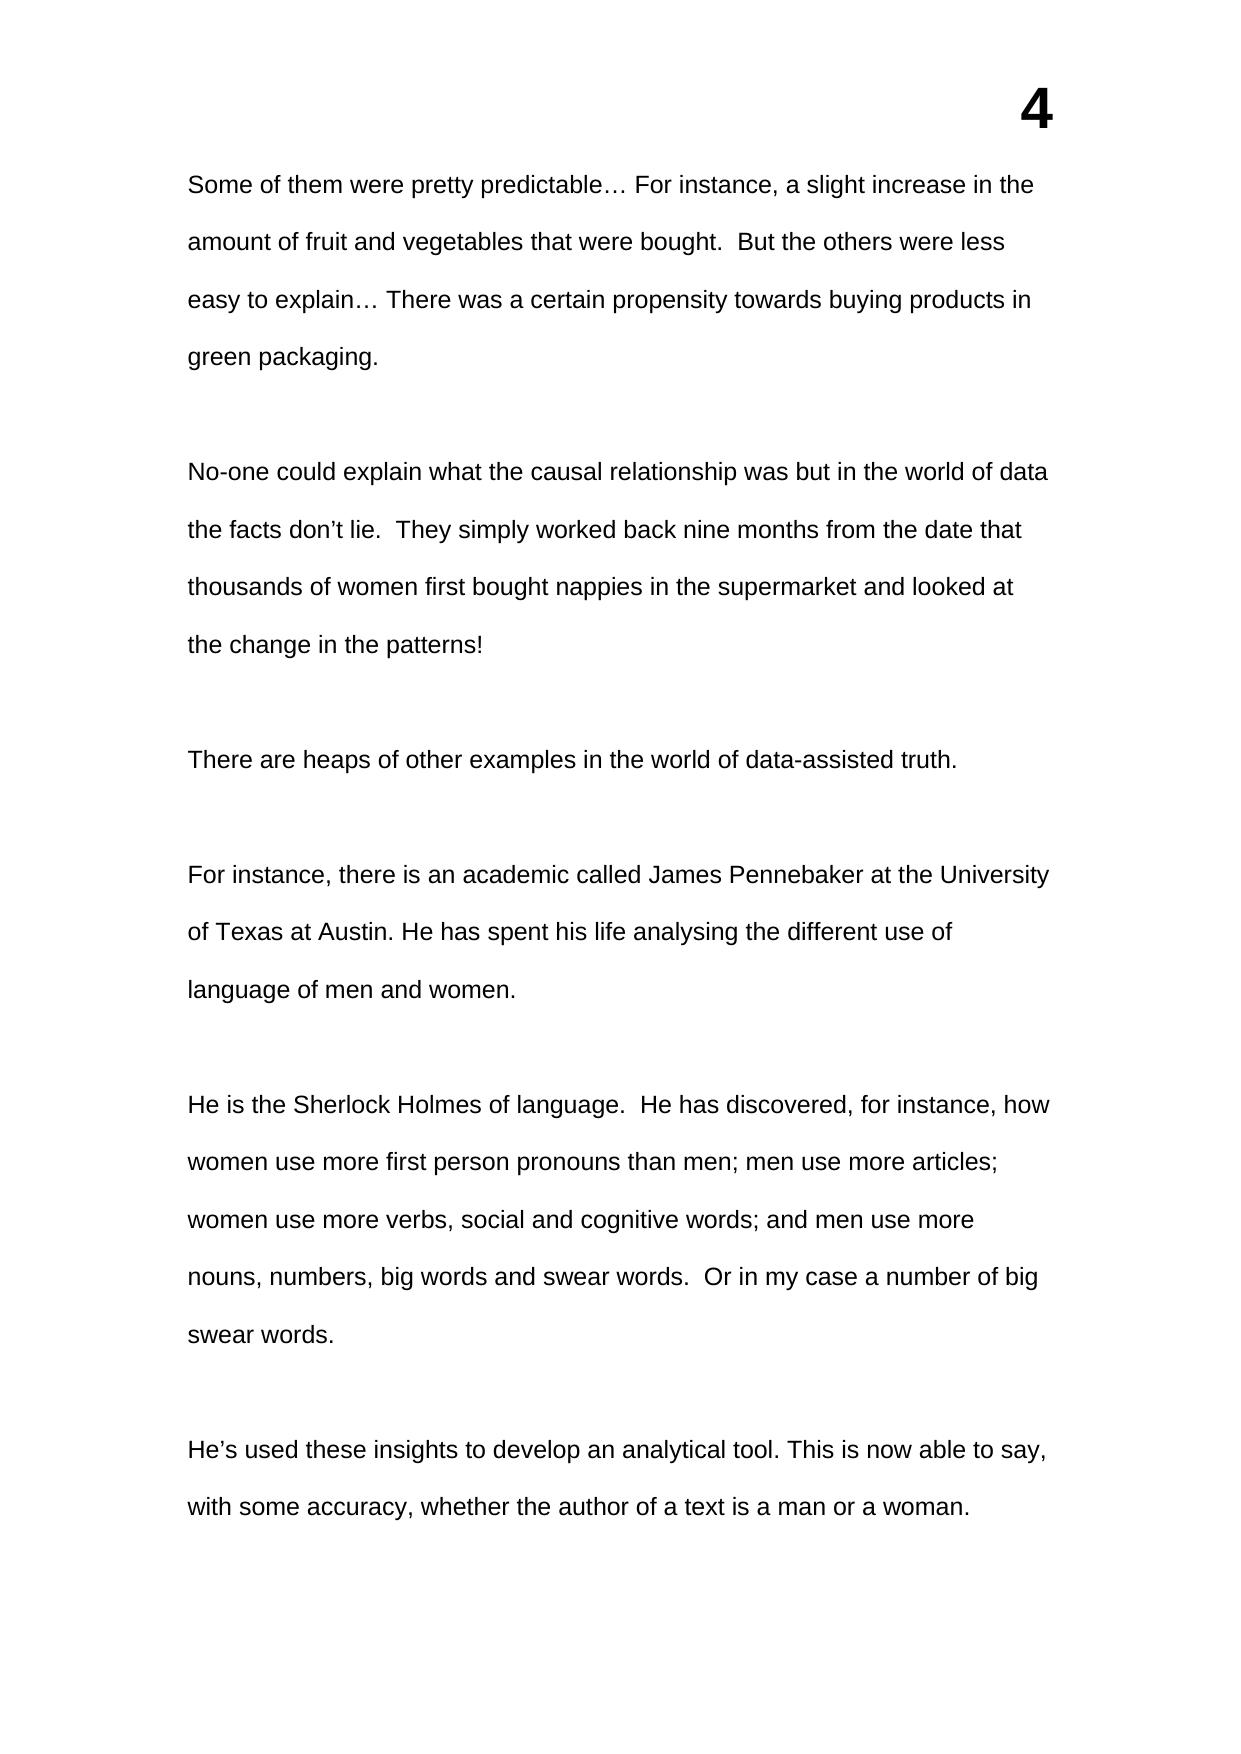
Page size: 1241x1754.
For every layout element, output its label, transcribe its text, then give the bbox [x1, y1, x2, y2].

text There are heaps of other examples in the world of data-assisted truth. [187, 744, 1053, 773]
text No-one could explain what the causal relationship was but in the world of data the facts don’t lie. They simply worked back nine months from the date that thousands of women first bought nappies in the supermarket and looked at the change in the patterns! [187, 457, 1053, 658]
text Some of them were pretty predictable… For instance, a slight increase in the amount of fruit and vegetables that were bought. But the others were less easy to explain… There was a certain propensity towards buying products in green packaging. [187, 169, 1053, 371]
text He’s used these insights to develop an analytical tool. This is now able to say, with some accuracy, whether the author of a text is a man or a woman. [187, 1434, 1053, 1521]
text He is the Sherlock Holmes of language. He has discovered, for instance, how women use more first person pronouns than men; men use more articles; women use more verbs, social and cognitive words; and men use more nouns, numbers, big words and swear words. Or in my case a number of big swear words. [187, 1089, 1053, 1348]
text For instance, there is an academic called James Pennebaker at the University of Texas at Austin. He has spent his life analysing the different use of language of men and women. [187, 859, 1053, 1003]
